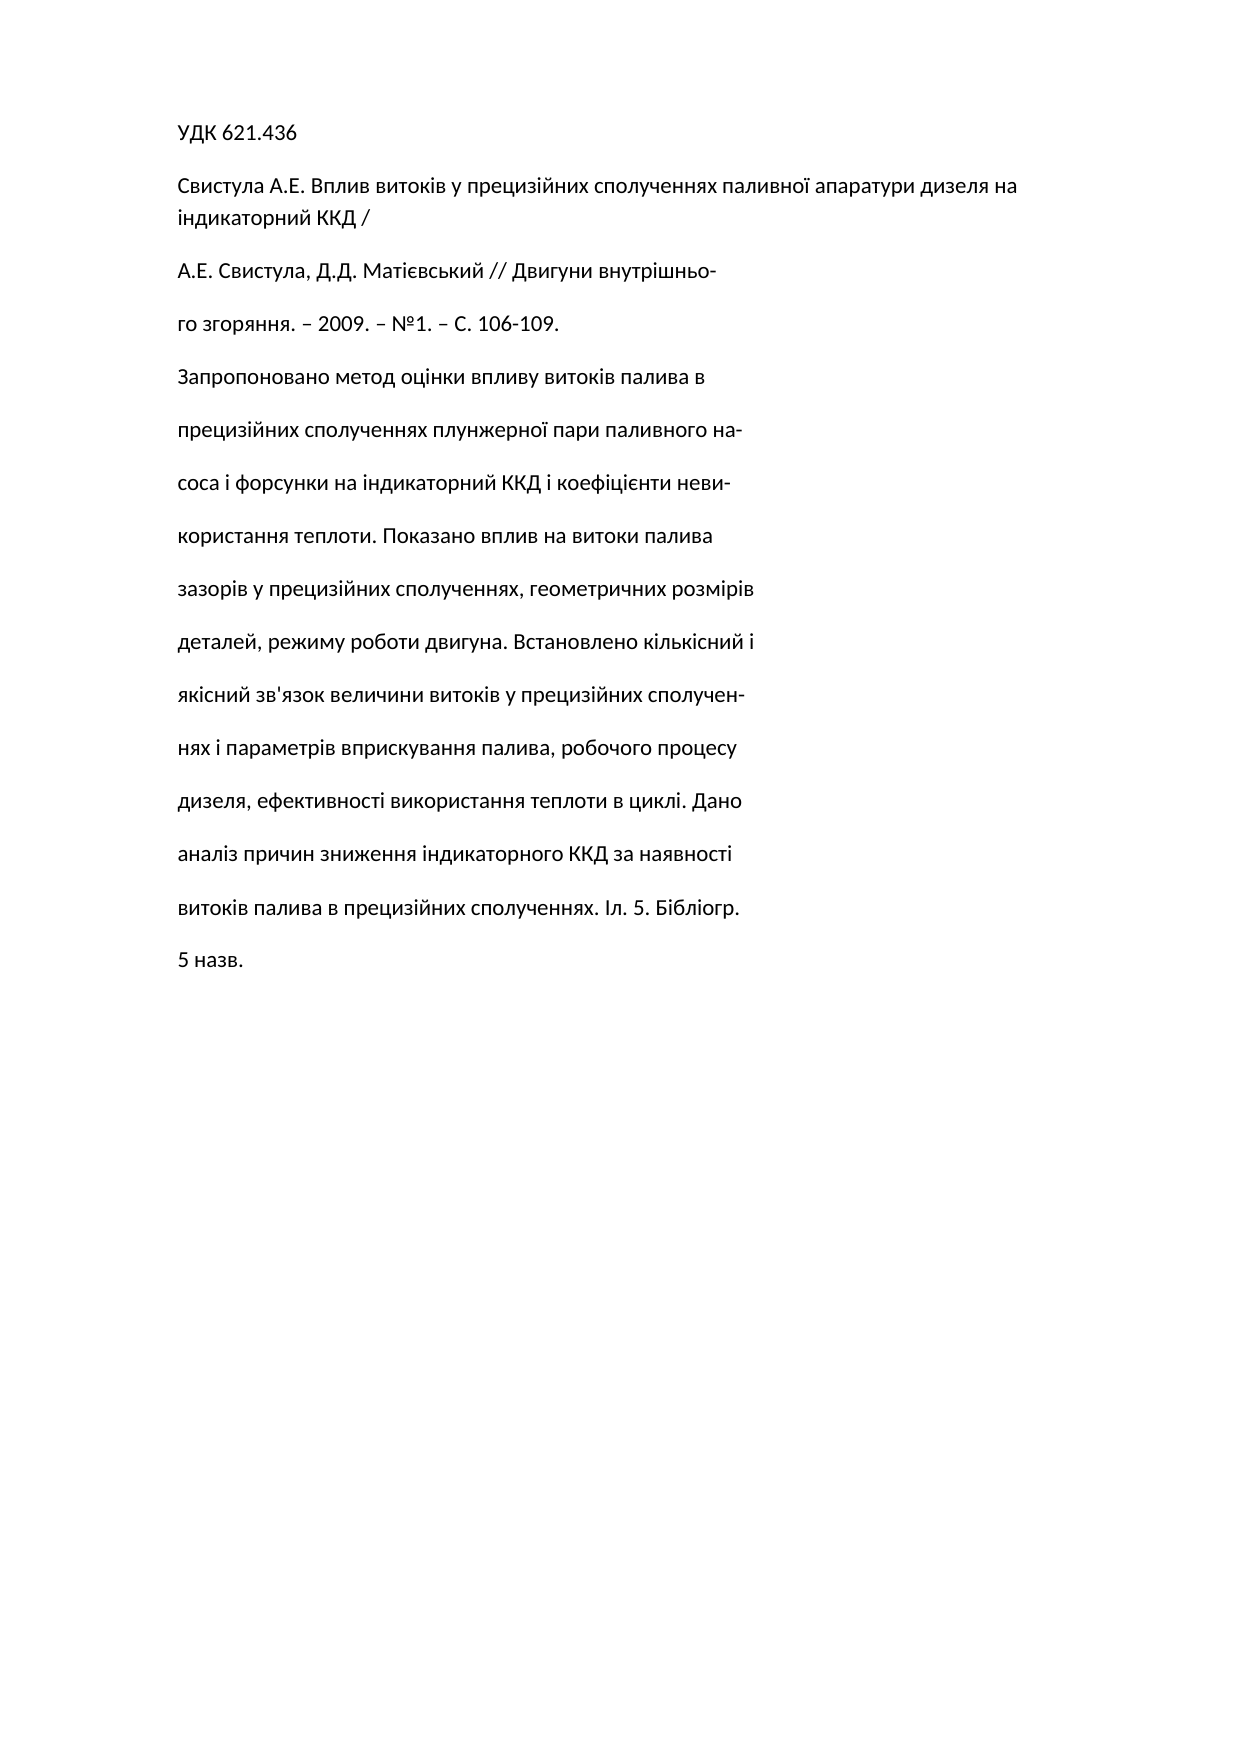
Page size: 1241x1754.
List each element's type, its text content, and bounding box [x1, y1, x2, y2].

text користання теплоти. Показано вплив на витоки палива [177, 521, 1152, 549]
text Свистула А.Е. Вплив витоків у прецизійних сполученнях паливної апаратури дизеля на індикаторний ККД / [177, 171, 1152, 231]
text прецизійних сполученнях плунжерної пари паливного на- [177, 415, 1152, 443]
text нях і параметрів вприскування палива, робочого процесу [177, 733, 1152, 762]
text го згоряння. – 2009. – №1. – С. 106-109. [177, 309, 1152, 337]
text Запропоновано метод оцінки впливу витоків палива в [177, 362, 1152, 390]
text аналіз причин зниження індикаторного ККД за наявності [177, 839, 1152, 868]
text деталей, режиму роботи двигуна. Встановлено кількісний і [177, 627, 1152, 656]
text УДК 621.436 [177, 118, 1152, 146]
text зазорів у прецизійних сполученнях, геометричних розмірів [177, 574, 1152, 602]
text витоків палива в прецизійних сполученнях. Іл. 5. Бібліогр. [177, 893, 1152, 921]
text А.Е. Свистула, Д.Д. Матiєвський // Двигуни внутрішньо- [177, 256, 1152, 284]
text соса і форсунки на індикаторний ККД і коефіцієнти неви- [177, 468, 1152, 496]
text дизеля, ефективності використання теплоти в циклі. Дано [177, 787, 1152, 814]
text 5 назв. [177, 946, 1152, 974]
text якісний зв'язок величини витоків у прецизійних сполучен- [177, 681, 1152, 708]
